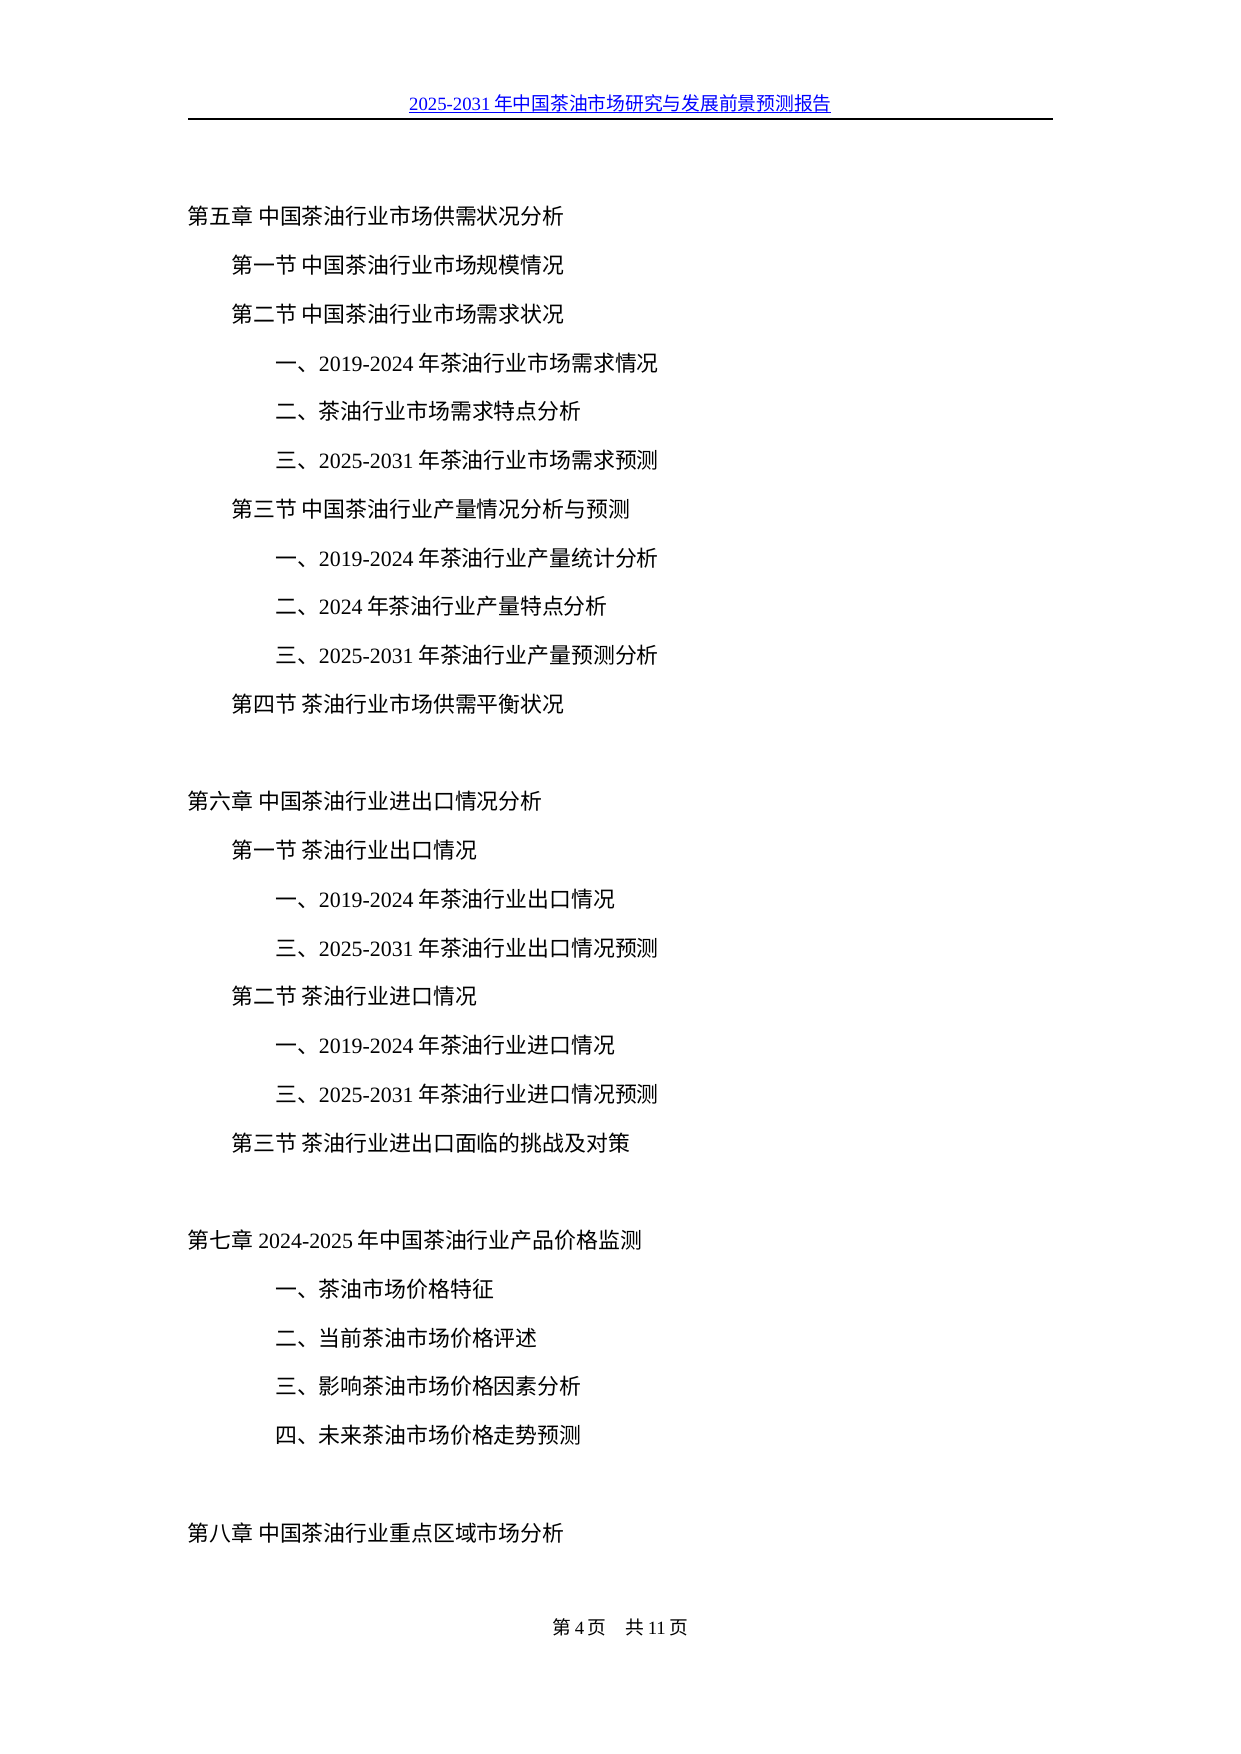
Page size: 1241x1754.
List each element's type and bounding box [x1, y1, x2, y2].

text [187, 150, 1053, 1548]
